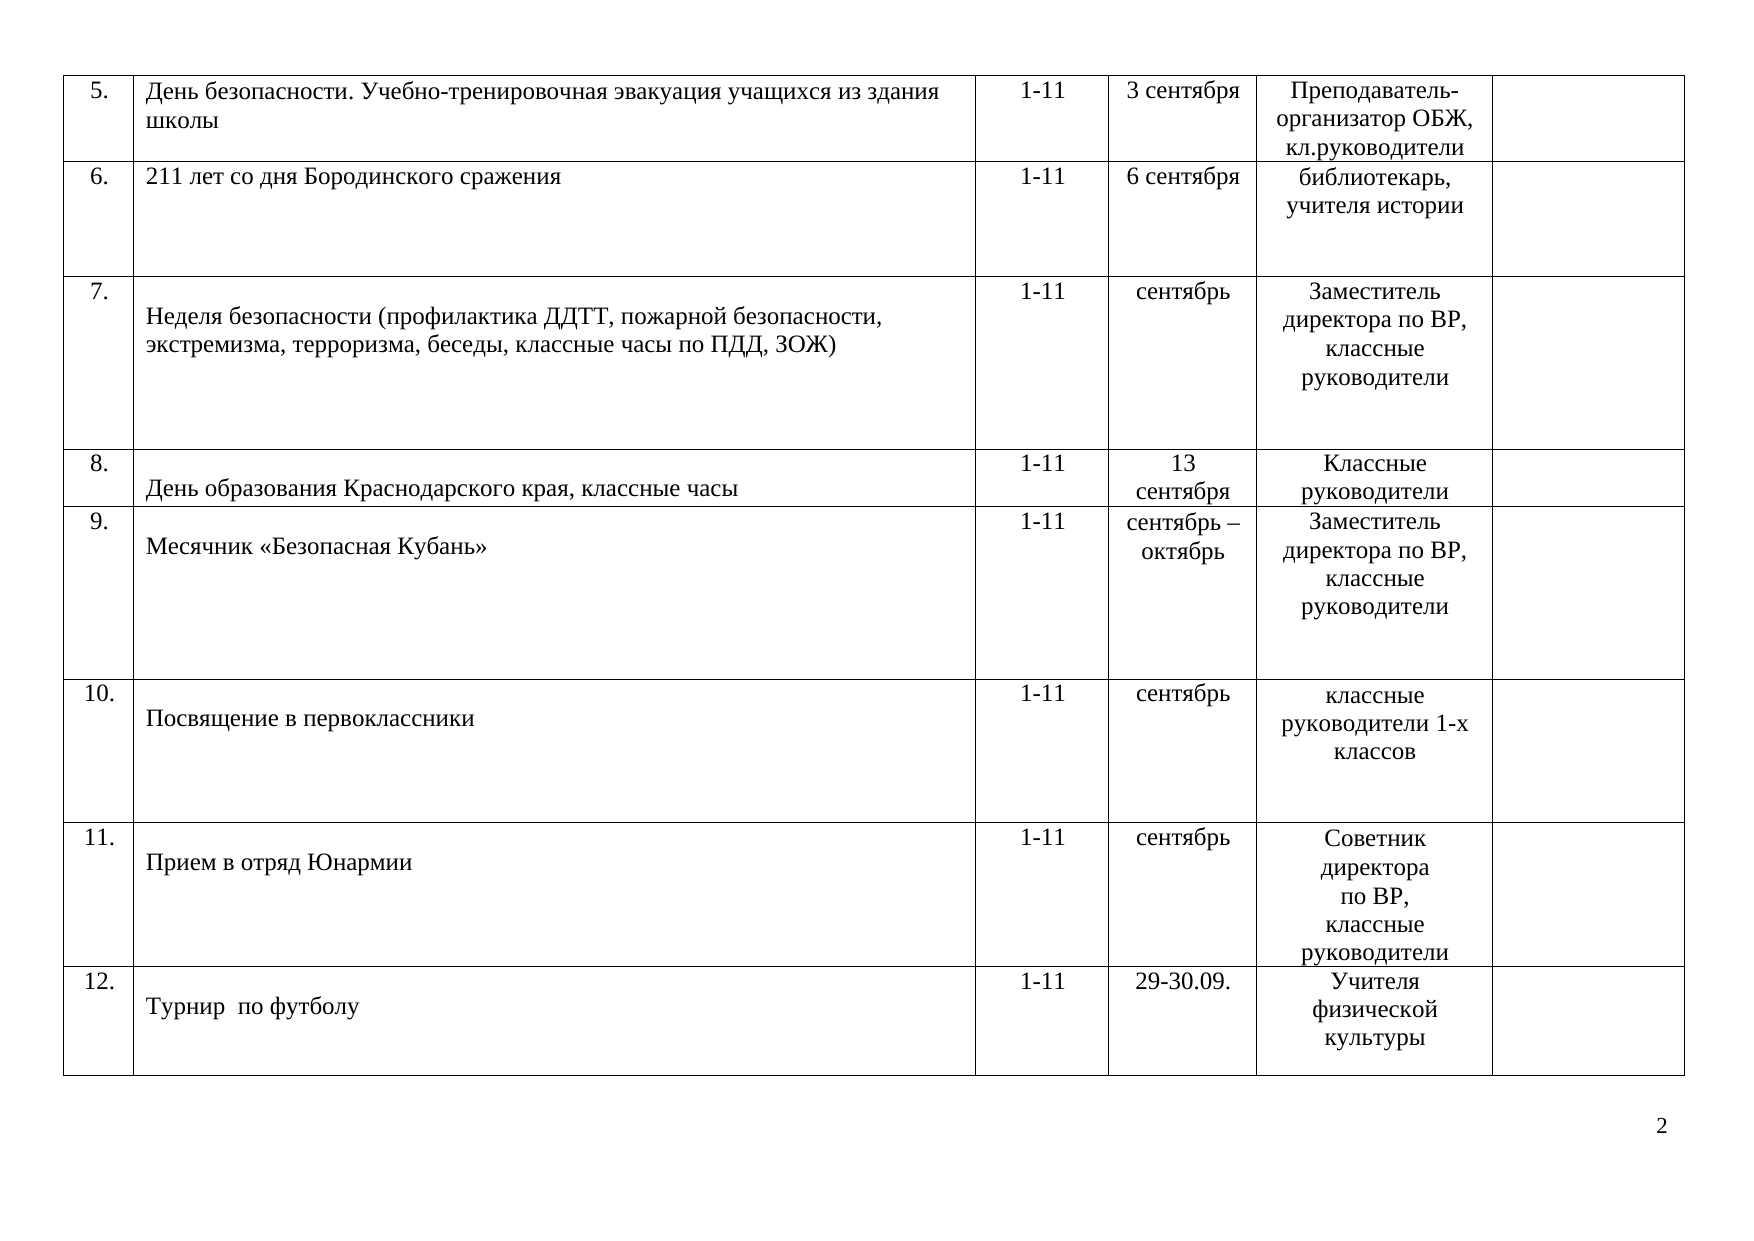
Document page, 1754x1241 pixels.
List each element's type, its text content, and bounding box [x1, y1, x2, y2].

table_cell 7. [64, 277, 133, 448]
table_cell 1-11 [976, 680, 1108, 822]
table_cell Заместитель директора по ВР, классные руководители [1257, 277, 1492, 448]
table_cell 8. [64, 450, 133, 506]
table_cell Месячник «Безопасная Кубань» [134, 507, 975, 679]
table_cell библиотекарь, учителя истории [1257, 162, 1492, 276]
table_cell Заместитель директора по ВР, классные руководители [1257, 507, 1492, 679]
table_cell классные руководители 1-х классов [1257, 680, 1492, 822]
table_cell 13 сентября [1109, 450, 1256, 506]
table_cell День безопасности. Учебно-тренировочная эвакуация учащихся из здания школы [134, 76, 975, 161]
table_cell сентябрь – октябрь [1109, 507, 1256, 679]
table_cell 10. [64, 680, 133, 822]
table_cell 9. [64, 507, 133, 679]
table_cell Неделя безопасности (профилактика ДДТТ, пожарной безопасности, экстремизма, терроризма, беседы, классные часы по ПДД, ЗОЖ) [134, 277, 975, 448]
table_cell 6. [64, 162, 133, 276]
table_cell [1493, 76, 1684, 161]
table_cell 1-11 [976, 507, 1108, 679]
table_cell 1-11 [976, 450, 1108, 506]
table_cell Классные руководители [1257, 450, 1492, 506]
table_cell сентябрь [1109, 277, 1256, 448]
table_cell 1-11 [976, 823, 1108, 966]
table_cell [1493, 507, 1684, 679]
table_cell 6 сентября [1109, 162, 1256, 276]
table_cell 3 сентября [1109, 76, 1256, 161]
table_cell Преподаватель- организатор ОБЖ, кл.руководители [1257, 76, 1492, 161]
table_cell [1493, 162, 1684, 276]
table_cell 211 лет со дня Бородинского сражения [134, 162, 975, 276]
table_cell сентябрь [1109, 680, 1256, 822]
table_cell 1-11 [976, 76, 1108, 161]
table_cell 11. [64, 823, 133, 966]
table_cell 5. [64, 76, 133, 161]
table_cell Прием в отряд Юнармии [134, 823, 975, 966]
table_cell 1-11 [976, 277, 1108, 448]
table_cell 1-11 [976, 967, 1108, 1075]
table_cell Советник директора по ВР, классные руководители [1257, 823, 1492, 966]
table_cell День образования Краснодарского края, классные часы [134, 450, 975, 506]
table_cell 12. [64, 967, 133, 1075]
table_cell 1-11 [976, 162, 1108, 276]
table_cell [1493, 680, 1684, 822]
table_cell [1493, 450, 1684, 506]
table_cell [1493, 967, 1684, 1075]
table_cell 29-30.09. [1109, 967, 1256, 1075]
table_cell сентябрь [1109, 823, 1256, 966]
table_cell Учителя физической культуры [1257, 967, 1492, 1075]
table_cell [1493, 277, 1684, 448]
table_cell [1493, 823, 1684, 966]
table_cell Турнир по футболу [134, 967, 975, 1075]
table_cell Посвящение в первоклассники [134, 680, 975, 822]
